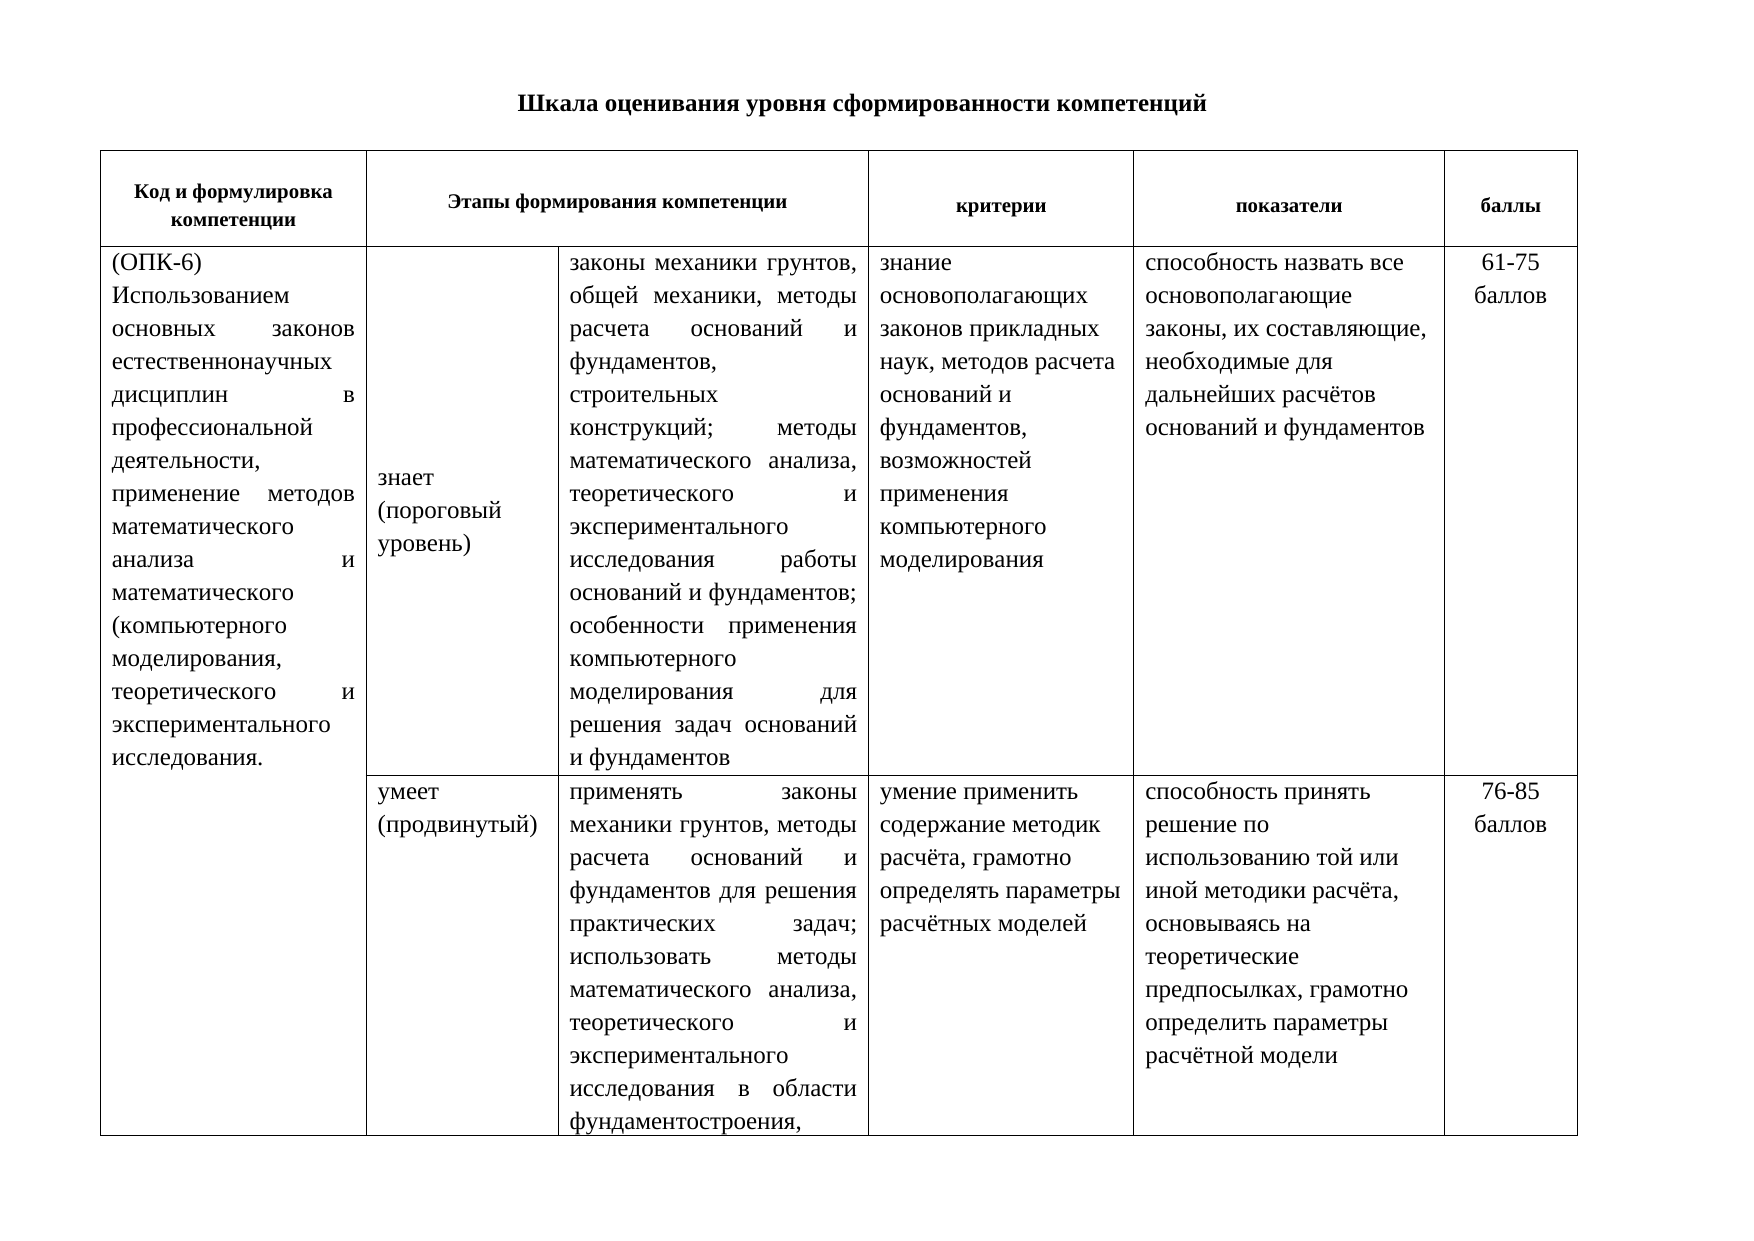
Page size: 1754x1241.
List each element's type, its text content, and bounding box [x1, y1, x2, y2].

table_cell знает (пороговый уровень) [367, 247, 558, 775]
table_cell умеет (продвинутый) [367, 776, 558, 1135]
table_header Код и формулировка компетенции [101, 151, 366, 246]
table_cell законы механики грунтов, общей механики, методы расчета оснований и фундаментов, строительных конструкций; методы математического анализа, теоретического и экспериментального исследования работы оснований и фундаментов; особенности применения компьютерного моделирования для решения задач оснований и фундаментов [559, 247, 868, 775]
table_cell (ОПК-6) Использованием основных законов естественнонаучных дисциплин в профессиональной деятельности, применение методов математического анализа и математического (компьютерного моделирования, теоретического и экспериментального исследования. [101, 247, 366, 1135]
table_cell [1134, 776, 1444, 1135]
table_cell 76-85 баллов [1445, 776, 1577, 1135]
table_cell 61-75 баллов [1445, 247, 1577, 775]
table_header показатели [1134, 151, 1444, 246]
table_header баллы [1445, 151, 1577, 246]
table_cell знание основополагающих законов прикладных наук, методов расчета оснований и фундаментов, возможностей применения компьютерного моделирования [869, 247, 1133, 775]
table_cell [869, 776, 1133, 1135]
text Шкала оценивания уровня сформированности компетенций [59, 88, 1665, 117]
table_header критерии [869, 151, 1133, 246]
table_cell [559, 776, 868, 1135]
table_header Этапы формирования компетенции [367, 151, 868, 246]
table_cell способность назвать все основополагающие законы, их составляющие, необходимые для дальнейших расчётов оснований и фундаментов [1134, 247, 1444, 775]
